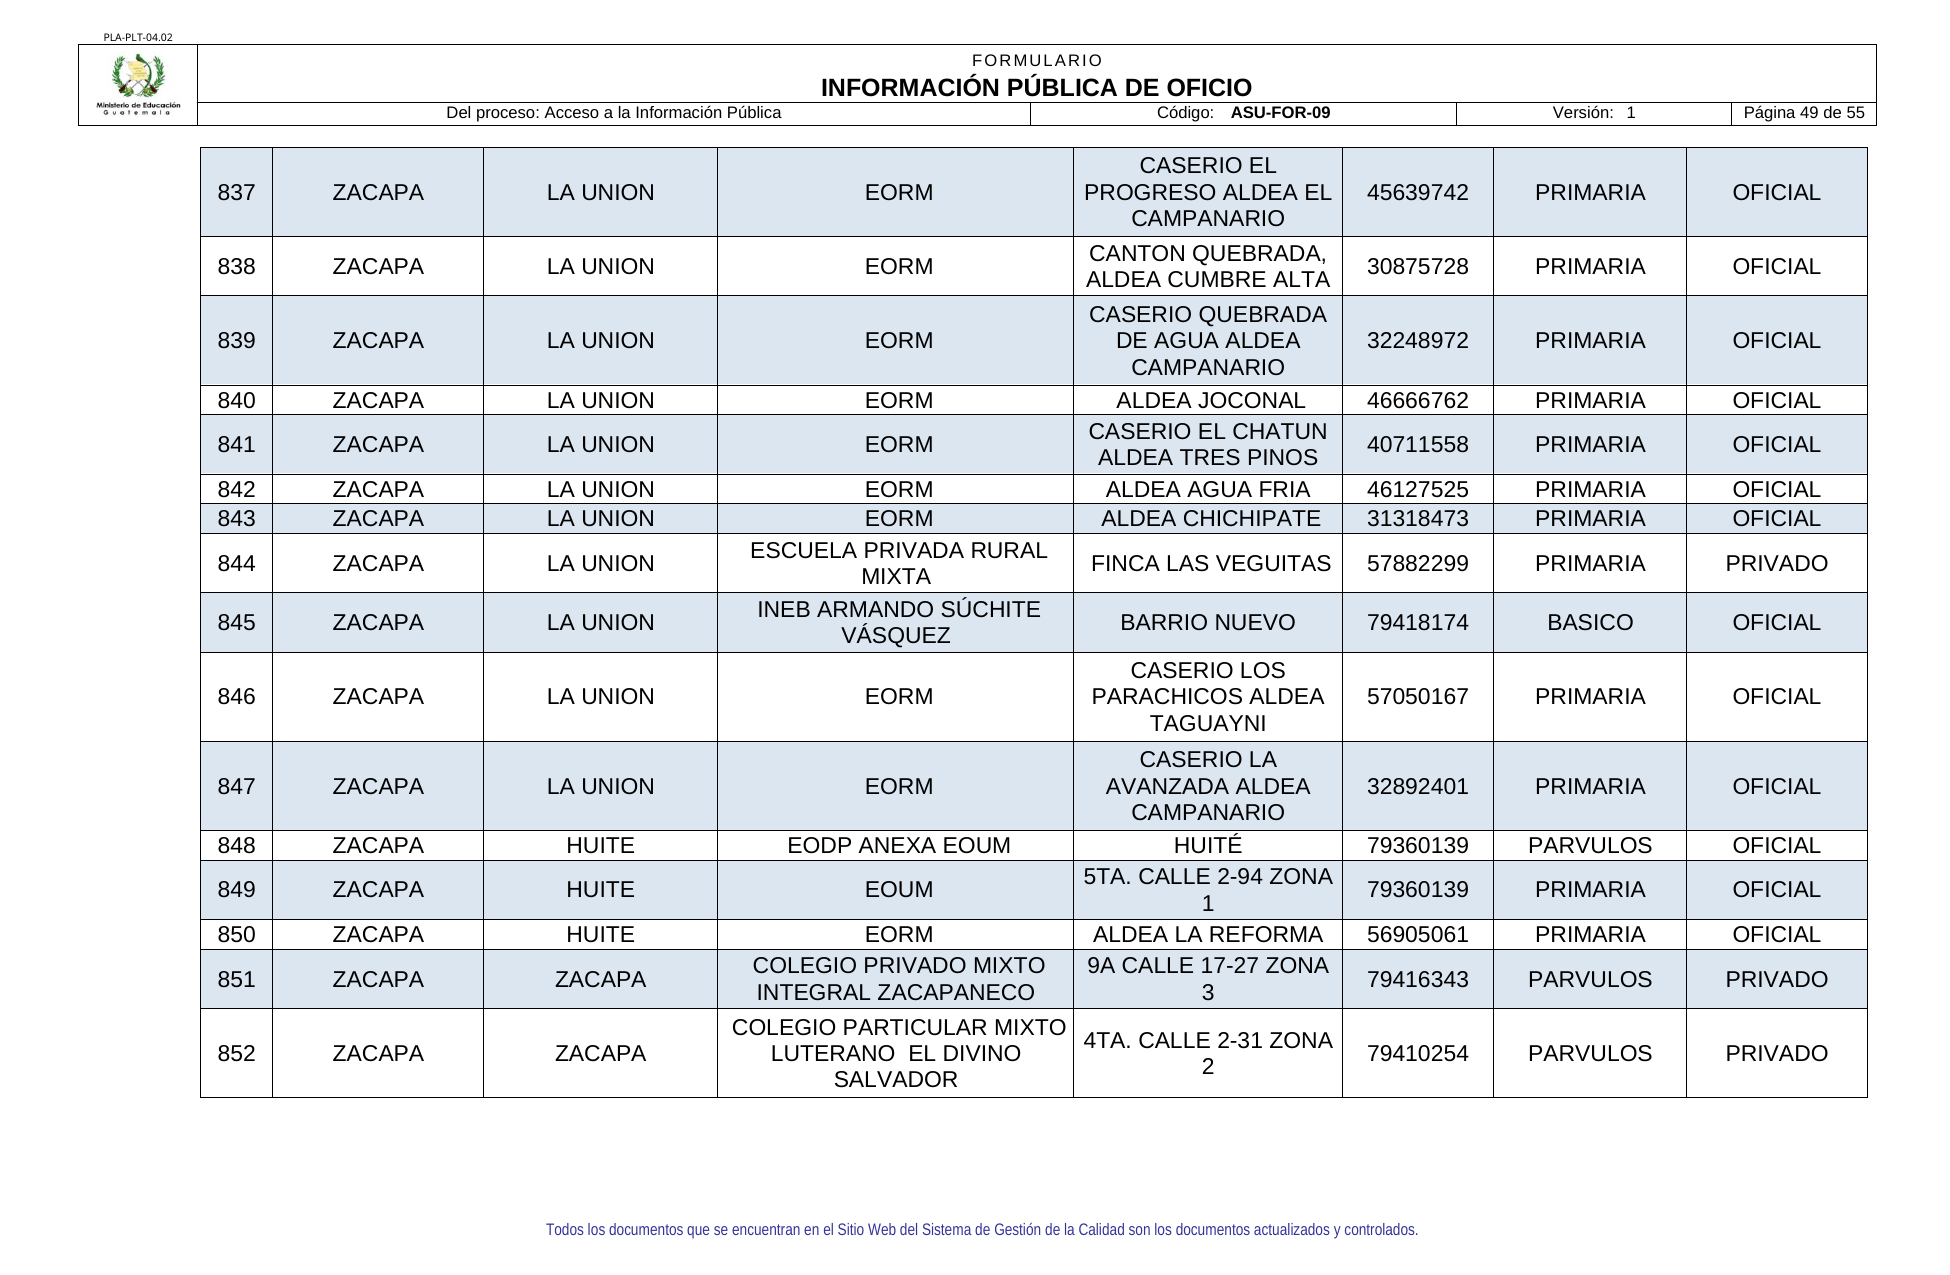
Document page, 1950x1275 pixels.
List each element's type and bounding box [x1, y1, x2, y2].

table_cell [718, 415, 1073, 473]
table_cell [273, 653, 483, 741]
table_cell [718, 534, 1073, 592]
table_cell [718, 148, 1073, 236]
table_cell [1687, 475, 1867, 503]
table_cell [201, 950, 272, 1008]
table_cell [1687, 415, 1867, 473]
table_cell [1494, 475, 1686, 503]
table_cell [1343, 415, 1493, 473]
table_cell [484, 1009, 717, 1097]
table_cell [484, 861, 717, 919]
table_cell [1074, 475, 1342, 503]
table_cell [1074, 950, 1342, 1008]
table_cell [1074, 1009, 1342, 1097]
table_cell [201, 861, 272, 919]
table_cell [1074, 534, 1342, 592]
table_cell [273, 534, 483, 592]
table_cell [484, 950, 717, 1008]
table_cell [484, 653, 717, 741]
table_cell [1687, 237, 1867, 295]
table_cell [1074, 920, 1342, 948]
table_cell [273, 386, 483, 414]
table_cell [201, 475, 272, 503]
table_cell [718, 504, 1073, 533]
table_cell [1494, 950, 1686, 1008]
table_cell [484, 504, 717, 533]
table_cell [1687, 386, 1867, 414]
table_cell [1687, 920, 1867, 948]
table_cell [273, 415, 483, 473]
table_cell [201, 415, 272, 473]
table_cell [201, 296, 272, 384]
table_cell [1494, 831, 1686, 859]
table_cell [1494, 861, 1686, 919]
picture [95, 51, 181, 117]
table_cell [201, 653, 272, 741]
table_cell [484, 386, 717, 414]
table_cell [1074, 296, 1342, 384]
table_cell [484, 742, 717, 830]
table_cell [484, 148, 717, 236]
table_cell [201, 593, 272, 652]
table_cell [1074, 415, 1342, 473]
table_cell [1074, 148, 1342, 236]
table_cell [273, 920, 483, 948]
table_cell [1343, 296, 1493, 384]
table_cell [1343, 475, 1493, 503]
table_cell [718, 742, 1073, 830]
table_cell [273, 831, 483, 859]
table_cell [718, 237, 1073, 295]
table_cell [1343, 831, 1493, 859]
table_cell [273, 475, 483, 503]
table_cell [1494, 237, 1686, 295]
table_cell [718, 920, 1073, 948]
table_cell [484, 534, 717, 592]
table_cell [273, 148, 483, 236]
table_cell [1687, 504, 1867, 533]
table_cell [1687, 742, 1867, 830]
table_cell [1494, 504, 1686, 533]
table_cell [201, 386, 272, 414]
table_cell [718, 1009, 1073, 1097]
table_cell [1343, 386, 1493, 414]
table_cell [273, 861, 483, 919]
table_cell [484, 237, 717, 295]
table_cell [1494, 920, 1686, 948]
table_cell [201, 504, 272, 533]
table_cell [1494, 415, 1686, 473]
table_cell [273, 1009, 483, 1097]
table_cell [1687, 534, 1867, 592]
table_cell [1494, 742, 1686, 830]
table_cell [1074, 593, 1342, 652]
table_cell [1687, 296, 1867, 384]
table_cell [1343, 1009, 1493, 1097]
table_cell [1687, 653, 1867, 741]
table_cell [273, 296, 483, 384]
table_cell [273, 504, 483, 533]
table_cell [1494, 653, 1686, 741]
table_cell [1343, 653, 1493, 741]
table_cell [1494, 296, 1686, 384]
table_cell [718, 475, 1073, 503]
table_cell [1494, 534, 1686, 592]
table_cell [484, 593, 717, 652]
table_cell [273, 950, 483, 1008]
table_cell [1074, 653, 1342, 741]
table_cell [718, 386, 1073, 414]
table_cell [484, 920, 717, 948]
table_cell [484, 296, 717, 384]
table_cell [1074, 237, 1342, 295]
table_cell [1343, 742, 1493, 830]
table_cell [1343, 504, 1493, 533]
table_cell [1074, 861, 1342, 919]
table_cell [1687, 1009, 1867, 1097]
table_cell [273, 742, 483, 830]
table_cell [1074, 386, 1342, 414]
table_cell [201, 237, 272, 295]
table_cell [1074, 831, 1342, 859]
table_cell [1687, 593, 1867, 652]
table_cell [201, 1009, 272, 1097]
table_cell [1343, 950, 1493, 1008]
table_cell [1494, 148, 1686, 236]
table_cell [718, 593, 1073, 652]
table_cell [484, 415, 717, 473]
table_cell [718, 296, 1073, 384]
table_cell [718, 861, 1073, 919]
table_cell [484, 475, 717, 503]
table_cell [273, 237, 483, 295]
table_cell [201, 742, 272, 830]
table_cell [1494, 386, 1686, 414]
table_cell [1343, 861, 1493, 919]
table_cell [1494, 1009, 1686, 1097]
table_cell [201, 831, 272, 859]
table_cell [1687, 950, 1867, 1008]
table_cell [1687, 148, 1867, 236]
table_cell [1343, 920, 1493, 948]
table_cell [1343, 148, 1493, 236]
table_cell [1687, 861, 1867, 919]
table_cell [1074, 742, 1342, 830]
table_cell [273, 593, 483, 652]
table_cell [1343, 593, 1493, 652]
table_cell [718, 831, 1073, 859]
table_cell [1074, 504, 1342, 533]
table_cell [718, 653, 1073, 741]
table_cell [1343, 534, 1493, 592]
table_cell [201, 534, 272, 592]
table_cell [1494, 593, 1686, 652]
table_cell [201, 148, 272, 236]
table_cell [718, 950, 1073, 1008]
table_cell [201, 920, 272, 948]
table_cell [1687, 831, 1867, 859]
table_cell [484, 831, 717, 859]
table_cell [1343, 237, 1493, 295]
